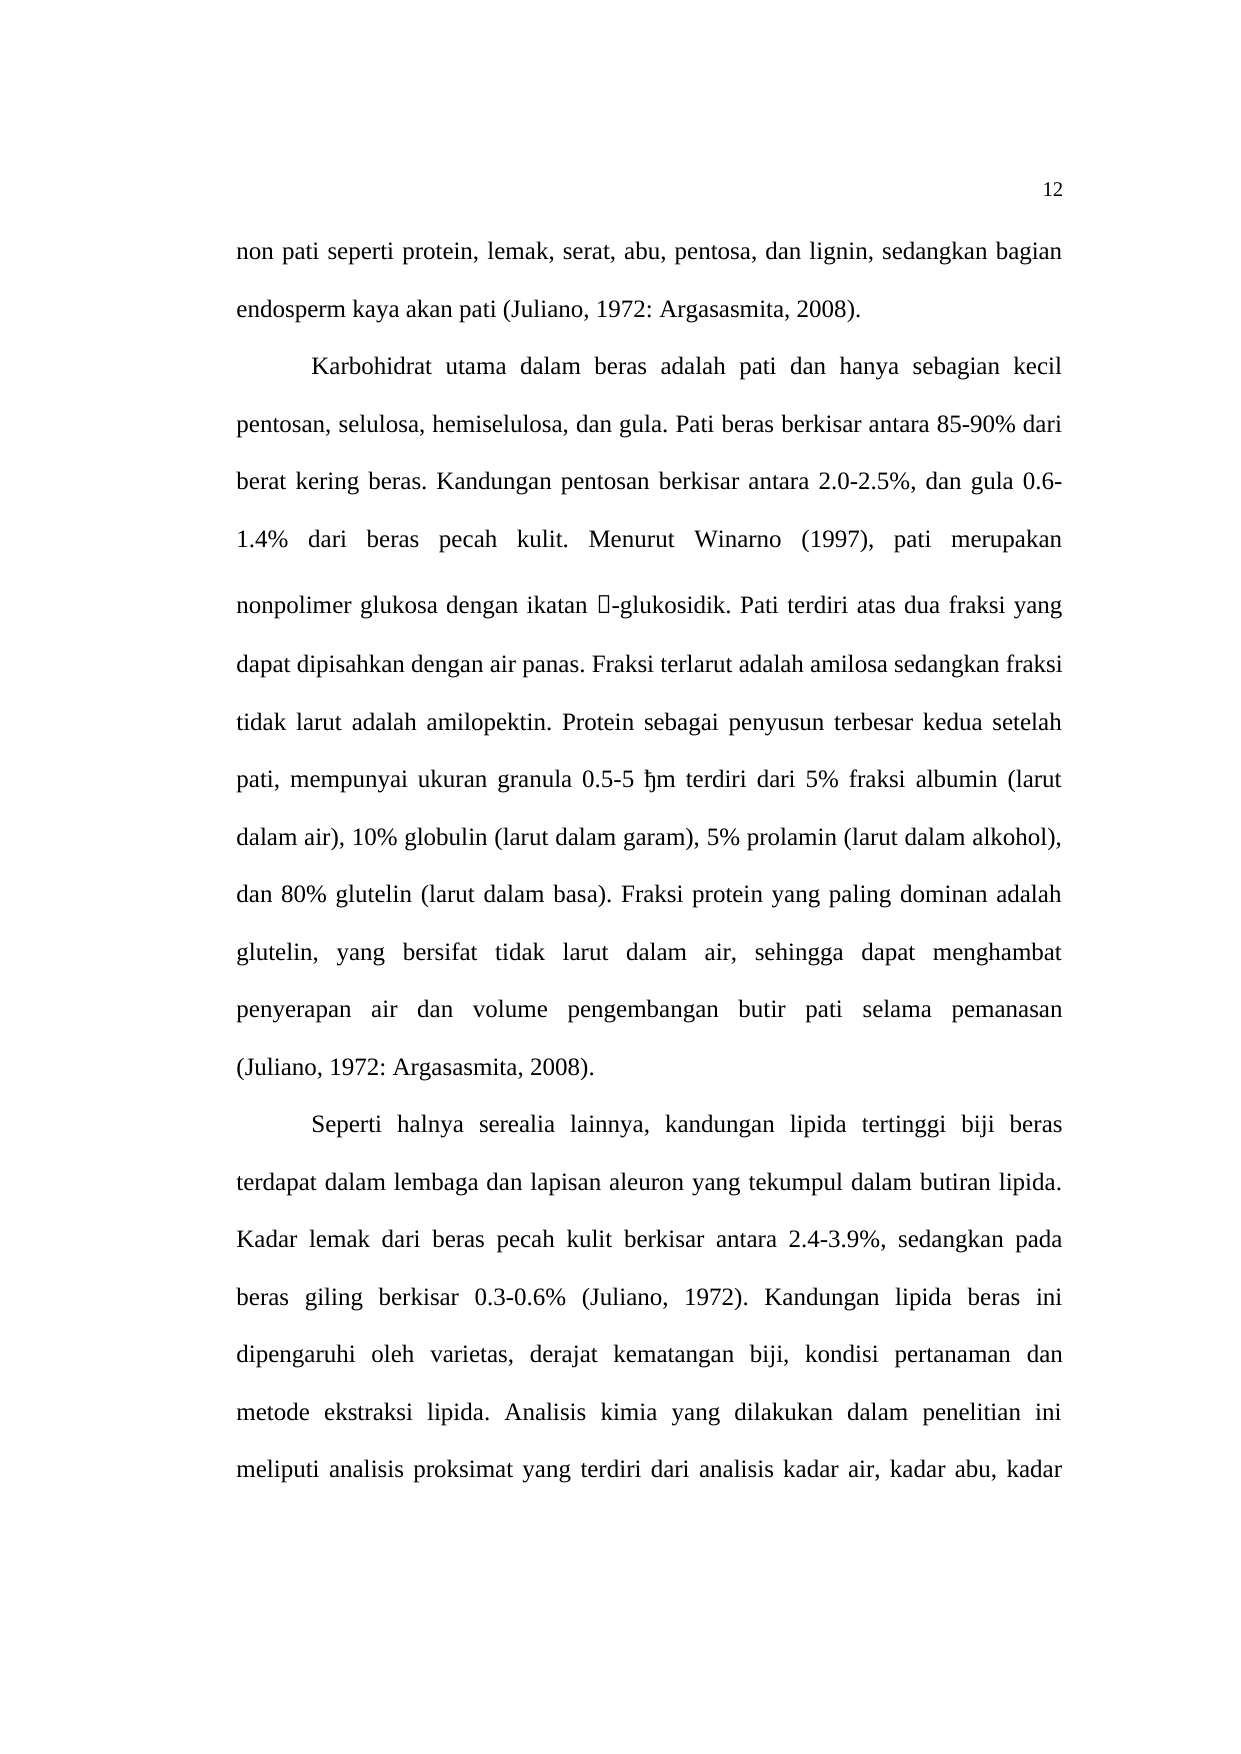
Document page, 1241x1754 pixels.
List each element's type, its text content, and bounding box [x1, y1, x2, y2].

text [236, 1109, 1063, 1483]
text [236, 236, 1063, 322]
text Karbohidrat utama dalam beras adalah pati dan hanya sebagian kecil pentosan, selulosa, hemiselulosa, dan gula. Pati beras berkisar antara 85-90% dari berat kering beras. Kandungan pentosan berkisar antara 2.0-2.5%, dan gula 0.6-1.4% dari beras pecah kulit. Menurut Winarno (1997), pati merupakan nonpolimer glukosa dengan ikatan -glukosidik. Pati terdiri atas dua fraksi yang dapat dipisahkan dengan air panas. Fraksi terlarut adalah amilosa sedangkan fraksi tidak larut adalah amilopektin. Protein sebagai penyusun terbesar kedua setelah pati, mempunyai ukuran granula 0.5-5 ђm terdiri dari 5% fraksi albumin (larut dalam air), 10% globulin (larut dalam garam), 5% prolamin (larut dalam alkohol), dan 80% glutelin (larut dalam basa). Fraksi protein yang paling dominan adalah glutelin, yang bersifat tidak larut dalam air, sehingga dapat menghambat penyerapan air dan volume pengembangan butir pati selama pemanasan (Juliano, 1972: Argasasmita, 2008). [236, 351, 1063, 1081]
